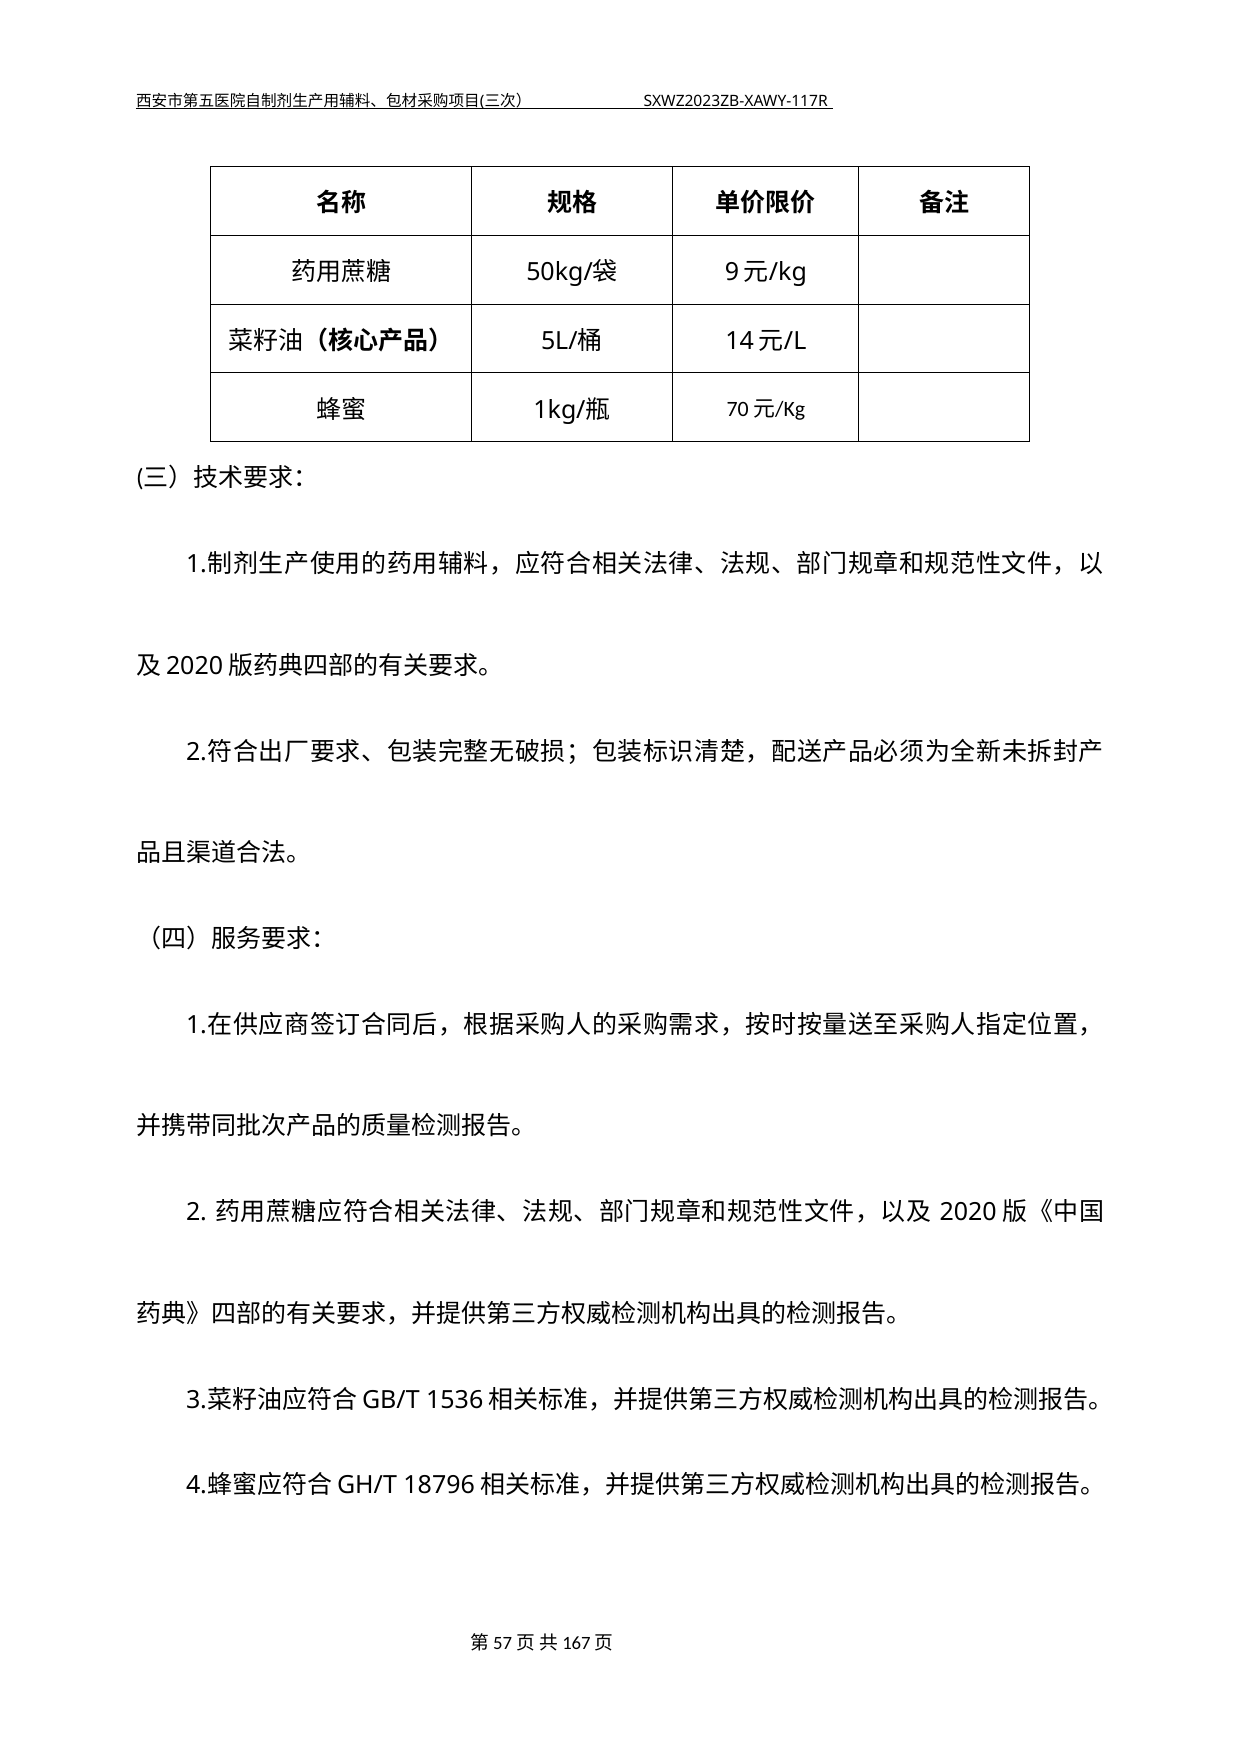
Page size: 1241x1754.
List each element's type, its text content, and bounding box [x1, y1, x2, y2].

table_cell 1kg/瓶 [472, 373, 672, 441]
table_cell 9元/kg [673, 236, 858, 303]
table_header 名称 [211, 167, 471, 235]
table_cell 5L/桶 [472, 305, 672, 372]
table_cell 药用蔗糖 [211, 236, 471, 303]
table_header 单价限价 [673, 167, 858, 235]
table_header 规格 [472, 167, 672, 235]
text 2. 药用蔗糖应符合相关法律、法规、部门规章和规范性文件，以及2020版《中国药典》四部的有关要求，并提供第三方权威检测机构出具的检测报告。 [136, 1176, 1104, 1345]
text 4.蜂蜜应符合GH/T 18796相关标准，并提供第三方权威检测机构出具的检测报告。 [136, 1449, 1104, 1517]
text 1.在供应商签订合同后，根据采购人的采购需求，按时按量送至采购人指定位置，并携带同批次产品的质量检测报告。 [136, 988, 1104, 1158]
table_cell 50kg/袋 [472, 236, 672, 303]
table_cell [859, 305, 1029, 372]
table_cell 菜籽油（核心产品） [211, 305, 471, 372]
table_cell [859, 373, 1029, 441]
table_cell [859, 236, 1029, 303]
table_cell 70元/Kg [673, 373, 858, 441]
text （四）服务要求： [136, 903, 1104, 970]
text 2.符合出厂要求、包装完整无破损；包装标识清楚，配送产品必须为全新未拆封产品且渠道合法。 [136, 715, 1104, 884]
table_cell 蜂蜜 [211, 373, 471, 441]
text 3.菜籽油应符合GB/T 1536相关标准，并提供第三方权威检测机构出具的检测报告。 [136, 1363, 1104, 1431]
text 1.制剂生产使用的药用辅料，应符合相关法律、法规、部门规章和规范性文件，以及2020版药典四部的有关要求。 [136, 528, 1104, 697]
list 技术要求： [136, 442, 1104, 510]
table_cell 14元/L [673, 305, 858, 372]
table_header 备注 [859, 167, 1029, 235]
